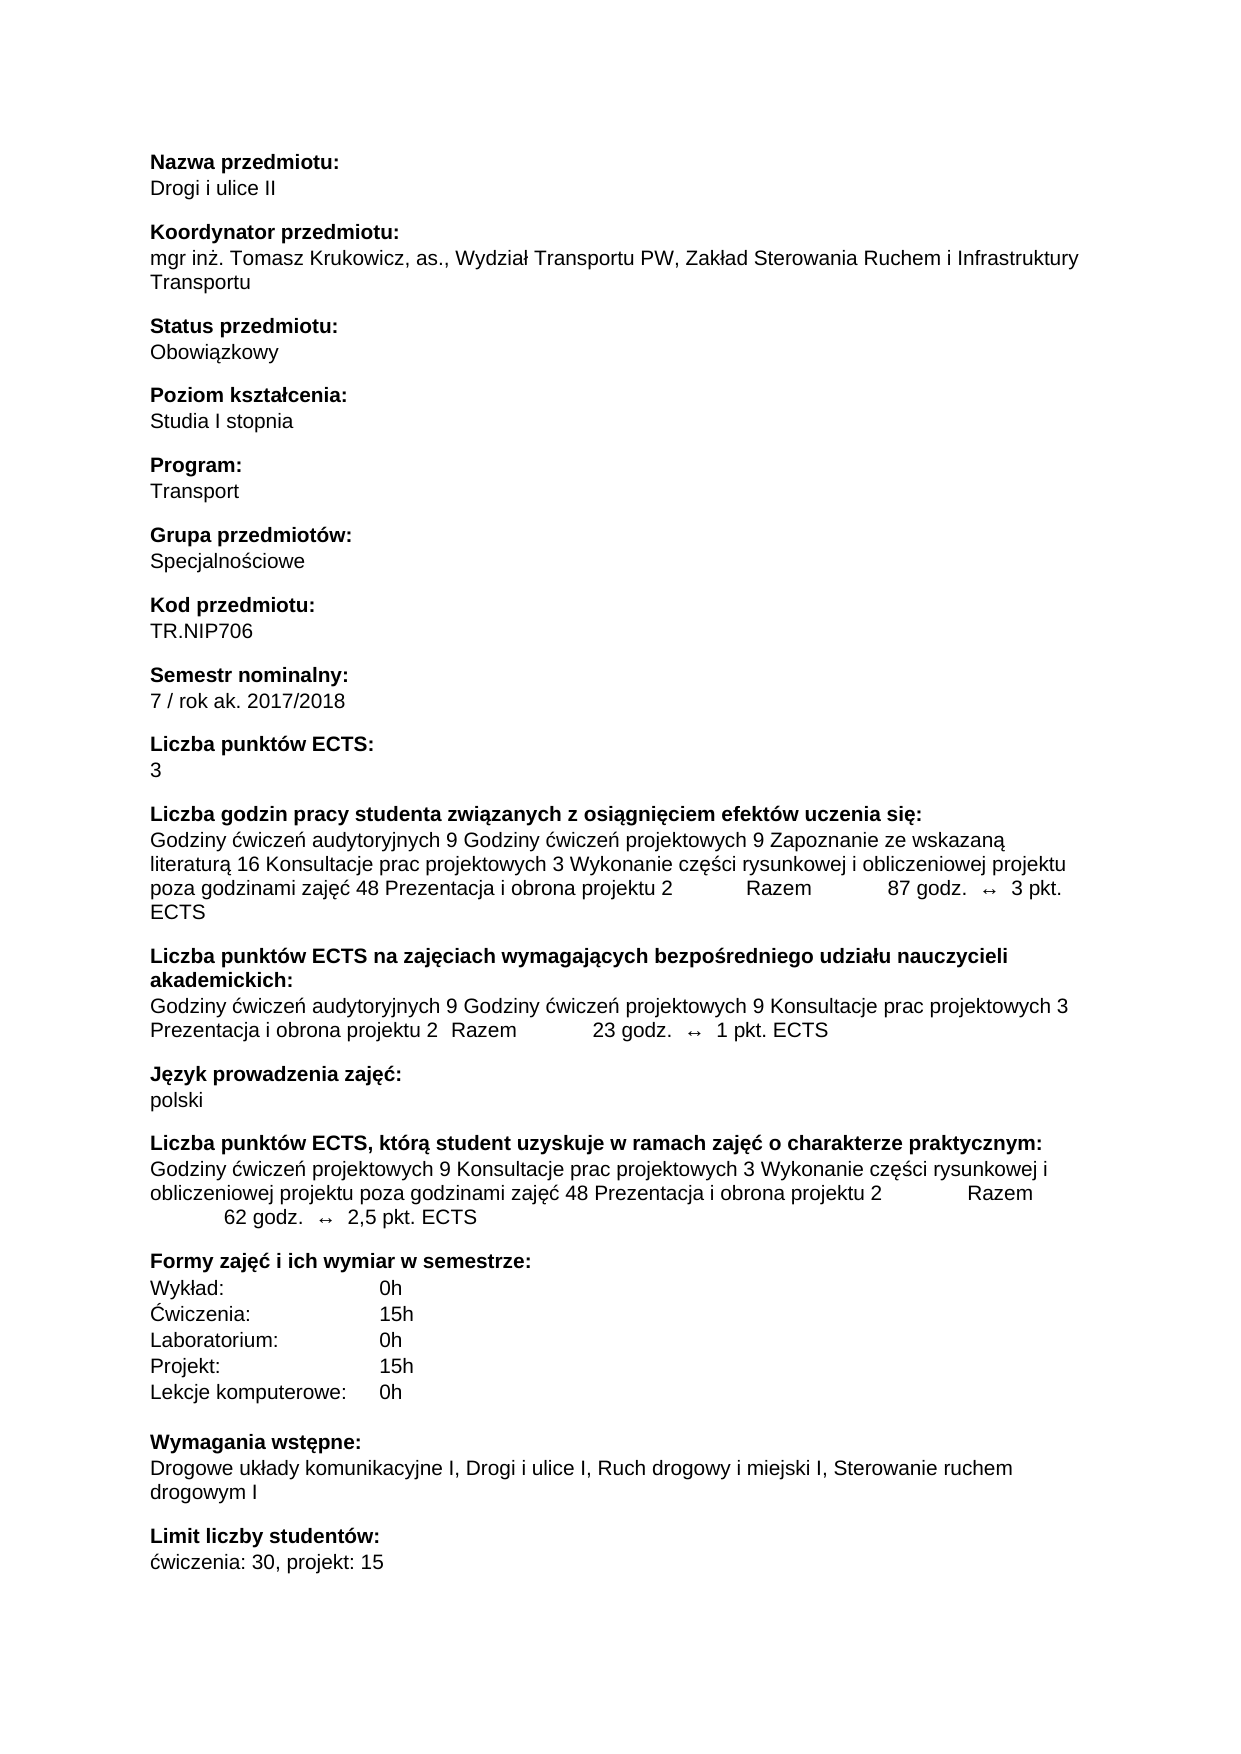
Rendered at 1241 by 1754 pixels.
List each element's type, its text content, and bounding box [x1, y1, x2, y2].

table_cell Ćwiczenia: [140, 1302, 367, 1326]
text 7 / rok ak. 2017/2018 [150, 688, 1090, 712]
table_cell 15h [369, 1300, 597, 1326]
text Godziny ćwiczeń projektowych 9 Konsultacje prac projektowych 3 Wykonanie części rysunkowej i obliczeniowej projektu poza godzinami zajęć 48 Prezentacja i obrona projektu 2 Razem 62 godz. ↔ 2,5 pkt. ECTS [150, 1157, 1090, 1229]
text Formy zajęć i ich wymiar w semestrze: [150, 1249, 1090, 1273]
text Liczba punktów ECTS na zajęciach wymagających bezpośredniego udziału nauczycieli akademickich: [150, 944, 1090, 992]
text Transport [150, 479, 1090, 503]
text Status przedmiotu: [150, 313, 1090, 337]
text Specjalnościowe [150, 549, 1090, 573]
table_cell Lekcje komputerowe: [140, 1380, 367, 1404]
text Wymagania wstępne: [150, 1430, 1090, 1454]
text 3 [150, 758, 1090, 782]
text Drogi i ulice II [150, 176, 1090, 200]
text Liczba punktów ECTS: [150, 732, 1090, 756]
text TR.NIP706 [150, 619, 1090, 643]
text Program: [150, 453, 1090, 477]
table_cell 0h [369, 1326, 597, 1352]
text Koordynator przedmiotu: [150, 220, 1090, 244]
table_cell Projekt: [140, 1354, 367, 1378]
text Studia I stopnia [150, 409, 1090, 433]
text Godziny ćwiczeń audytoryjnych 9 Godziny ćwiczeń projektowych 9 Konsultacje prac projektowych 3 Prezentacja i obrona projektu 2 Razem 23 godz. ↔ 1 pkt. ECTS [150, 994, 1090, 1042]
table_header Wykład: [140, 1276, 367, 1300]
text Obowiązkowy [150, 339, 1090, 363]
table_cell Laboratorium: [140, 1328, 367, 1352]
text Kod przedmiotu: [150, 593, 1090, 617]
text Semestr nominalny: [150, 662, 1090, 686]
text Godziny ćwiczeń audytoryjnych 9 Godziny ćwiczeń projektowych 9 Zapoznanie ze wskazaną literaturą 16 Konsultacje prac projektowych 3 Wykonanie części rysunkowej i obliczeniowej projektu poza godzinami zajęć 48 Prezentacja i obrona projektu 2 Razem 87 godz. ↔ 3 pkt. ECTS [150, 828, 1090, 924]
text Liczba godzin pracy studenta związanych z osiągnięciem efektów uczenia się: [150, 802, 1090, 826]
text mgr inż. Tomasz Krukowicz, as., Wydział Transportu PW, Zakład Sterowania Ruchem i Infrastruktury Transportu [150, 246, 1090, 294]
text polski [150, 1087, 1090, 1111]
text Poziom kształcenia: [150, 383, 1090, 407]
table_cell 15h [369, 1352, 597, 1378]
text Drogowe układy komunikacyjne I, Drogi i ulice I, Ruch drogowy i miejski I, Sterowanie ruchem drogowym I [150, 1456, 1090, 1504]
text Limit liczby studentów: [150, 1523, 1090, 1547]
table_header 0h [369, 1276, 597, 1300]
text Grupa przedmiotów: [150, 523, 1090, 547]
table_cell 0h [369, 1378, 597, 1404]
text Liczba punktów ECTS, którą student uzyskuje w ramach zajęć o charakterze praktycznym: [150, 1131, 1090, 1155]
text ćwiczenia: 30, projekt: 15 [150, 1549, 1090, 1573]
text Nazwa przedmiotu: [150, 150, 1090, 174]
text Język prowadzenia zajęć: [150, 1061, 1090, 1085]
